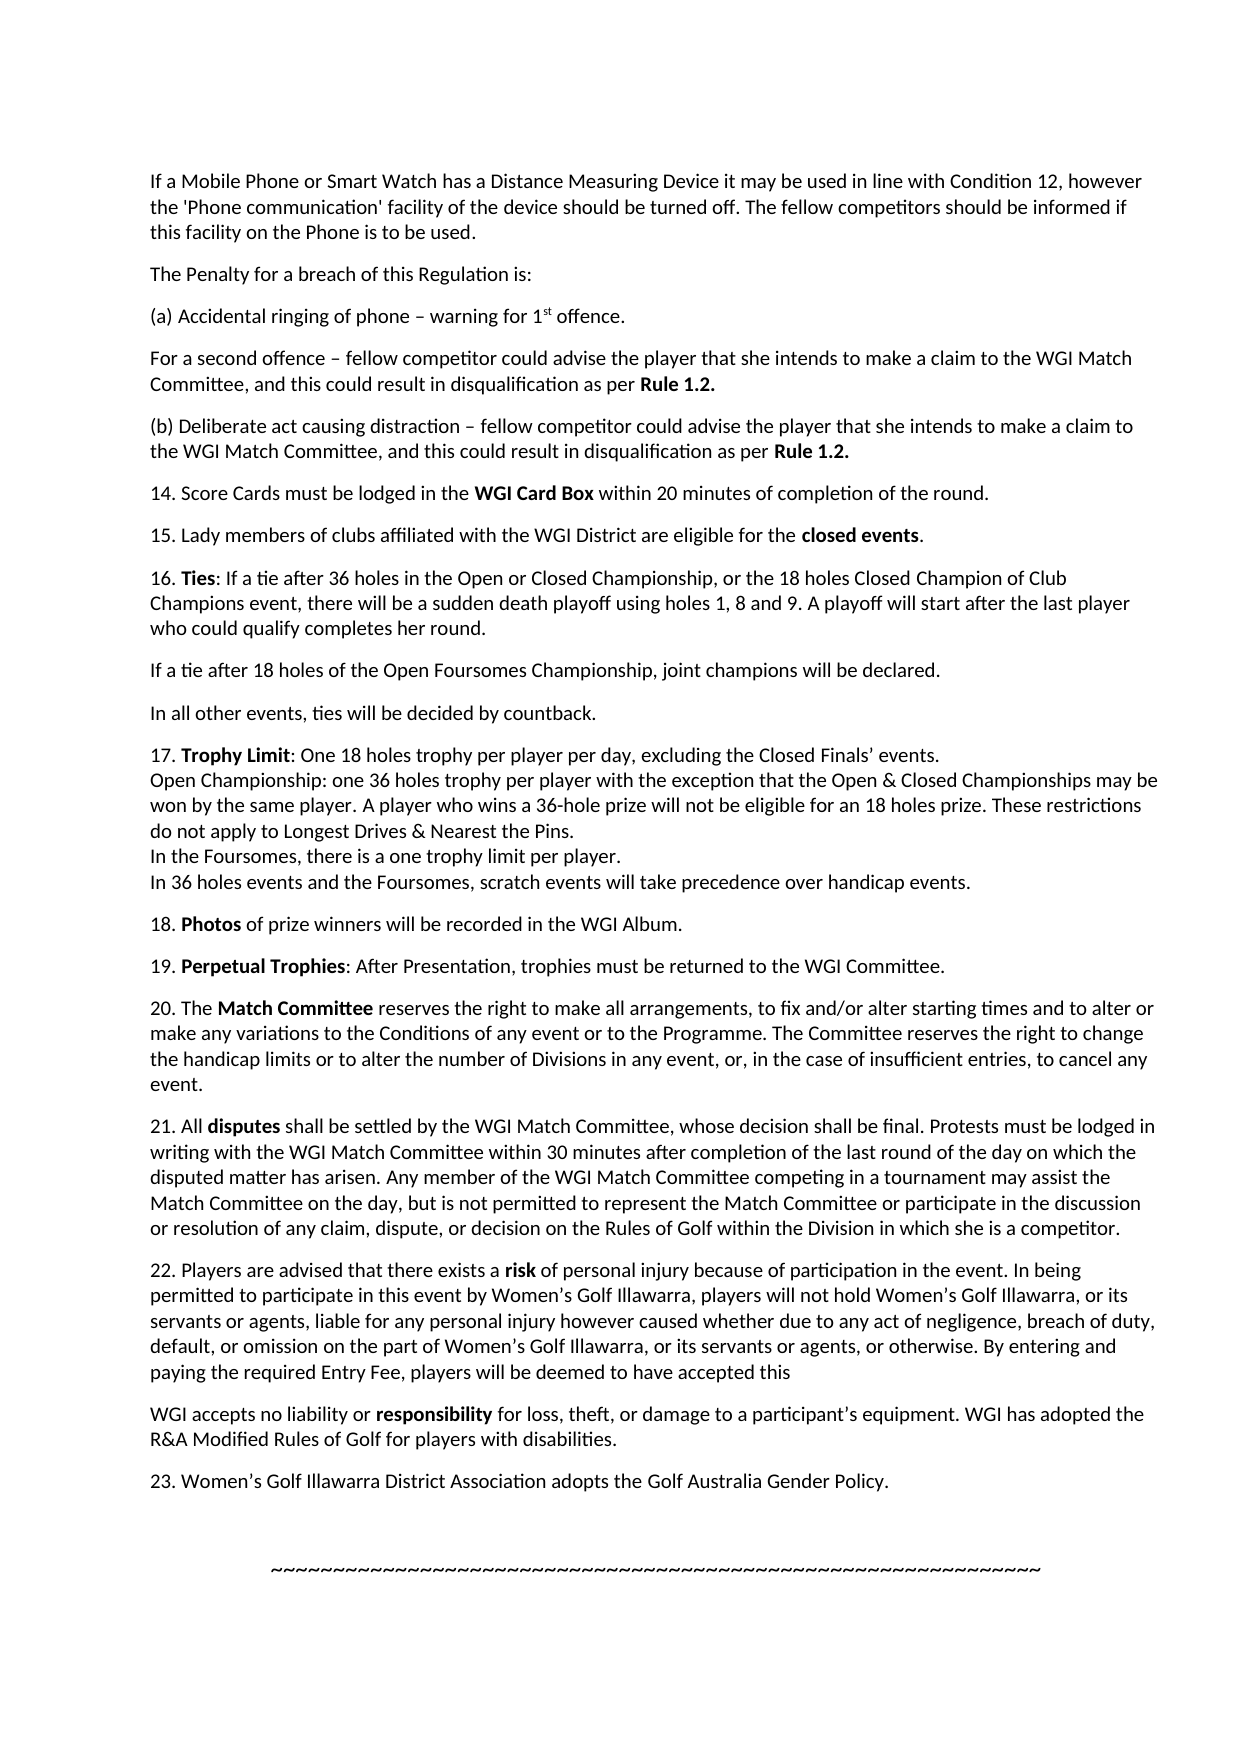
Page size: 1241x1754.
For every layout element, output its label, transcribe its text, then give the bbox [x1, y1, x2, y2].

text Open Championship: one 36 holes trophy per player with the exception that the Open & Closed Championships may be won by the same player. A player who wins a 36-hole prize will not be eligible for an 18 holes prize. These restrictions do not apply to Longest Drives & Nearest the Pins. [150, 767, 1162, 843]
text 16. Ties: If a tie after 36 holes in the Open or Closed Championship, or the 18 holes Closed Champion of Club Champions event, there will be a sudden death playoff using holes 1, 8 and 9. A playoff will start after the last player who could qualify completes her round. [150, 565, 1162, 641]
text If a tie after 18 holes of the Open Foursomes Championship, joint champions will be declared. [150, 658, 1162, 683]
text The Penalty for a breach of this Regulation is: [150, 261, 1162, 287]
text (b) Deliberate act causing distraction – fellow competitor could advise the player that she intends to make a claim to the WGI Match Committee, and this could result in disqualification as per Rule 1.2. [150, 413, 1162, 464]
text 15. Lady members of clubs affiliated with the WGI District are eligible for the closed events. [150, 523, 1162, 548]
text 20. The Match Committee reserves the right to make all arrangements, to fix and/or alter starting times and to alter or make any variations to the Conditions of any event or to the Programme. The Committee reserves the right to change the handicap limits or to alter the number of Divisions in any event, or, in the case of insufficient entries, to cancel any event. [150, 995, 1162, 1097]
text 22. Players are advised that there exists a risk of personal injury because of participation in the event. In being permitted to participate in this event by Women’s Golf Illawarra, players will not hold Women’s Golf Illawarra, or its servants or agents, liable for any personal injury however caused whether due to any act of negligence, breach of duty, default, or omission on the part of Women’s Golf Illawarra, or its servants or agents, or otherwise. By entering and paying the required Entry Fee, players will be deemed to have accepted this [150, 1257, 1162, 1384]
text In the Foursomes, there is a one trophy limit per player. [150, 843, 1162, 869]
text WGI accepts no liability or responsibility for loss, theft, or damage to a participant’s equipment. WGI has adopted the R&A Modified Rules of Golf for players with disabilities. [150, 1401, 1162, 1452]
text 23. Women’s Golf Illawarra District Association adopts the Golf Australia Gender Policy. [150, 1468, 1162, 1494]
text 18. Photos of prize winners will be recorded in the WGI Album. [150, 911, 1162, 936]
text ~~~~~~~~~~~~~~~~~~~~~~~~~~~~~~~~~~~~~~~~~~~~~~~~~~~~~~~~~~~~~~ [150, 1553, 1162, 1583]
text In 36 holes events and the Foursomes, scratch events will take precedence over handicap events. [150, 869, 1162, 894]
text For a second offence – fellow competitor could advise the player that she intends to make a claim to the WGI Match Committee, and this could result in disqualification as per Rule 1.2. [150, 346, 1162, 396]
text In all other events, ties will be decided by countback. [150, 700, 1162, 725]
text If a Mobile Phone or Smart Watch has a Distance Measuring Device it may be used in line with Condition 12, however the 'Phone communication' facility of the device should be turned off. The fellow competitors should be informed if this facility on the Phone is to be used. [150, 168, 1162, 245]
text (a) Accidental ringing of phone – warning for 1st offence. [150, 303, 1162, 329]
text 21. All disputes shall be settled by the WGI Match Committee, whose decision shall be final. Protests must be lodged in writing with the WGI Match Committee within 30 minutes after completion of the last round of the day on which the disputed matter has arisen. Any member of the WGI Match Committee competing in a tournament may assist the Match Committee on the day, but is not permitted to represent the Match Committee or participate in the discussion or resolution of any claim, dispute, or decision on the Rules of Golf within the Division in which she is a competitor. [150, 1113, 1162, 1241]
text 19. Perpetual Trophies: After Presentation, trophies must be returned to the WGI Committee. [150, 953, 1162, 978]
text 14. Score Cards must be lodged in the WGI Card Box within 20 minutes of completion of the round. [150, 481, 1162, 506]
text 17. Trophy Limit: One 18 holes trophy per player per day, excluding the Closed Finals’ events. [150, 742, 1162, 767]
